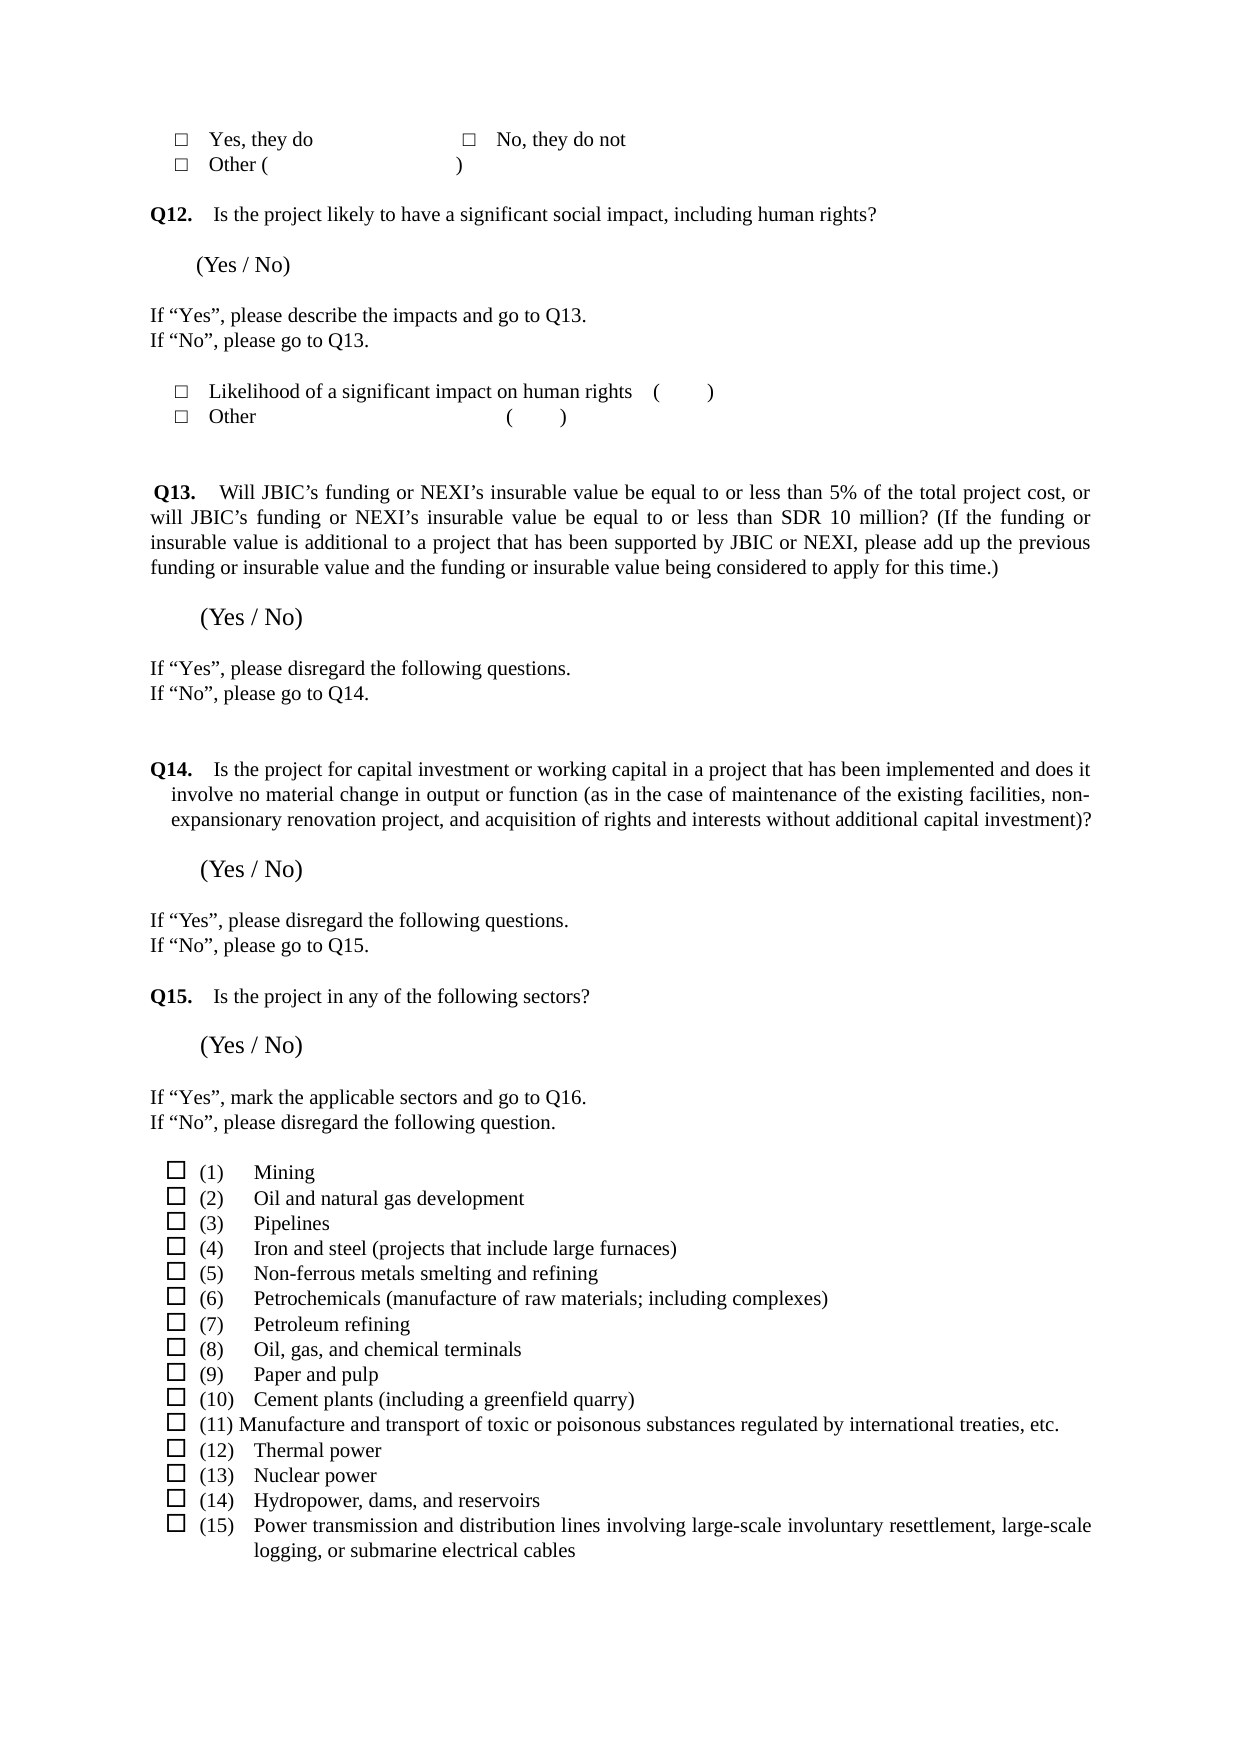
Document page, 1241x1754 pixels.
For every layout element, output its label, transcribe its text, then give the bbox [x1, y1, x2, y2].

text If “Yes”, please describe the impacts and go to Q13. [150, 303, 1092, 328]
text If “Yes”, please disregard the following questions. [150, 656, 1092, 681]
text (10) Cement plants (including a greenfield quarry) [165, 1387, 1092, 1412]
text (13) Nuclear power [165, 1462, 1092, 1487]
text (7) Petroleum refining [165, 1311, 1092, 1336]
text (Yes / No) [150, 605, 1092, 630]
text (Yes / No) [150, 252, 1092, 277]
text If “No”, please go to Q15. [150, 933, 1092, 958]
text (2) Oil and natural gas development [165, 1185, 1092, 1210]
text If “No”, please go to Q14. [150, 681, 1092, 706]
list Q12. Is the project likely to have a significant social impact, including human rights? [150, 202, 1092, 227]
text (6) Petrochemicals (manufacture of raw materials; including complexes) [165, 1286, 1092, 1311]
text (11) Manufacture and transport of toxic or poisonous substances regulated by international treaties, etc. [165, 1412, 1092, 1437]
text If “Yes”, please disregard the following questions. [150, 908, 1092, 933]
text (15) Power transmission and distribution lines involving large-scale involuntary resettlement, large-scale logging, or submarine electrical cables [165, 1513, 1092, 1563]
text (5) Non-ferrous metals smelting and refining [165, 1261, 1092, 1286]
text (Yes / No) [150, 857, 1092, 882]
text (4) Iron and steel (projects that include large furnaces) [165, 1235, 1092, 1261]
list Q13. Will JBIC’s funding or NEXI’s insurable value be equal to or less than 5% of the total project cost, or will JBIC’s funding or NEXI’s insurable value be equal to or less than SDR 10 million? (If the funding or insurable value is additional to a project that has been supported by JBIC or NEXI, please add up the previous funding or insurable value and the funding or insurable value being considered to apply for this time.) [150, 479, 1092, 580]
text (12) Thermal power [165, 1437, 1092, 1462]
text □ Yes, they do □ No, they do not [175, 126, 1092, 151]
text □ Other ( ) [175, 151, 1092, 177]
text (9) Paper and pulp [165, 1361, 1092, 1387]
text □ Likelihood of a significant impact on human rights ( ) [175, 378, 1092, 403]
text (14) Hydropower, dams, and reservoirs [165, 1487, 1092, 1513]
text If “No”, please go to Q13. [150, 328, 1092, 353]
text If “No”, please disregard the following question. [150, 1109, 1092, 1134]
text (3) Pipelines [165, 1210, 1092, 1235]
text If “Yes”, mark the applicable sectors and go to Q16. [150, 1084, 1092, 1109]
text Q14. Is the project for capital investment or working capital in a project that has been implemented and does it involve no material change in output or function (as in the case of maintenance of the existing facilities, non-expansionary renovation project, and acquisition of rights and interests without additional capital investment)? [150, 756, 1092, 832]
text (8) Oil, gas, and chemical terminals [165, 1336, 1092, 1361]
text (Yes / No) [150, 1034, 1092, 1059]
text (1) Mining [165, 1160, 1092, 1185]
text Q15. Is the project in any of the following sectors? [150, 983, 1092, 1008]
list □ Other ( ) [175, 403, 1092, 429]
